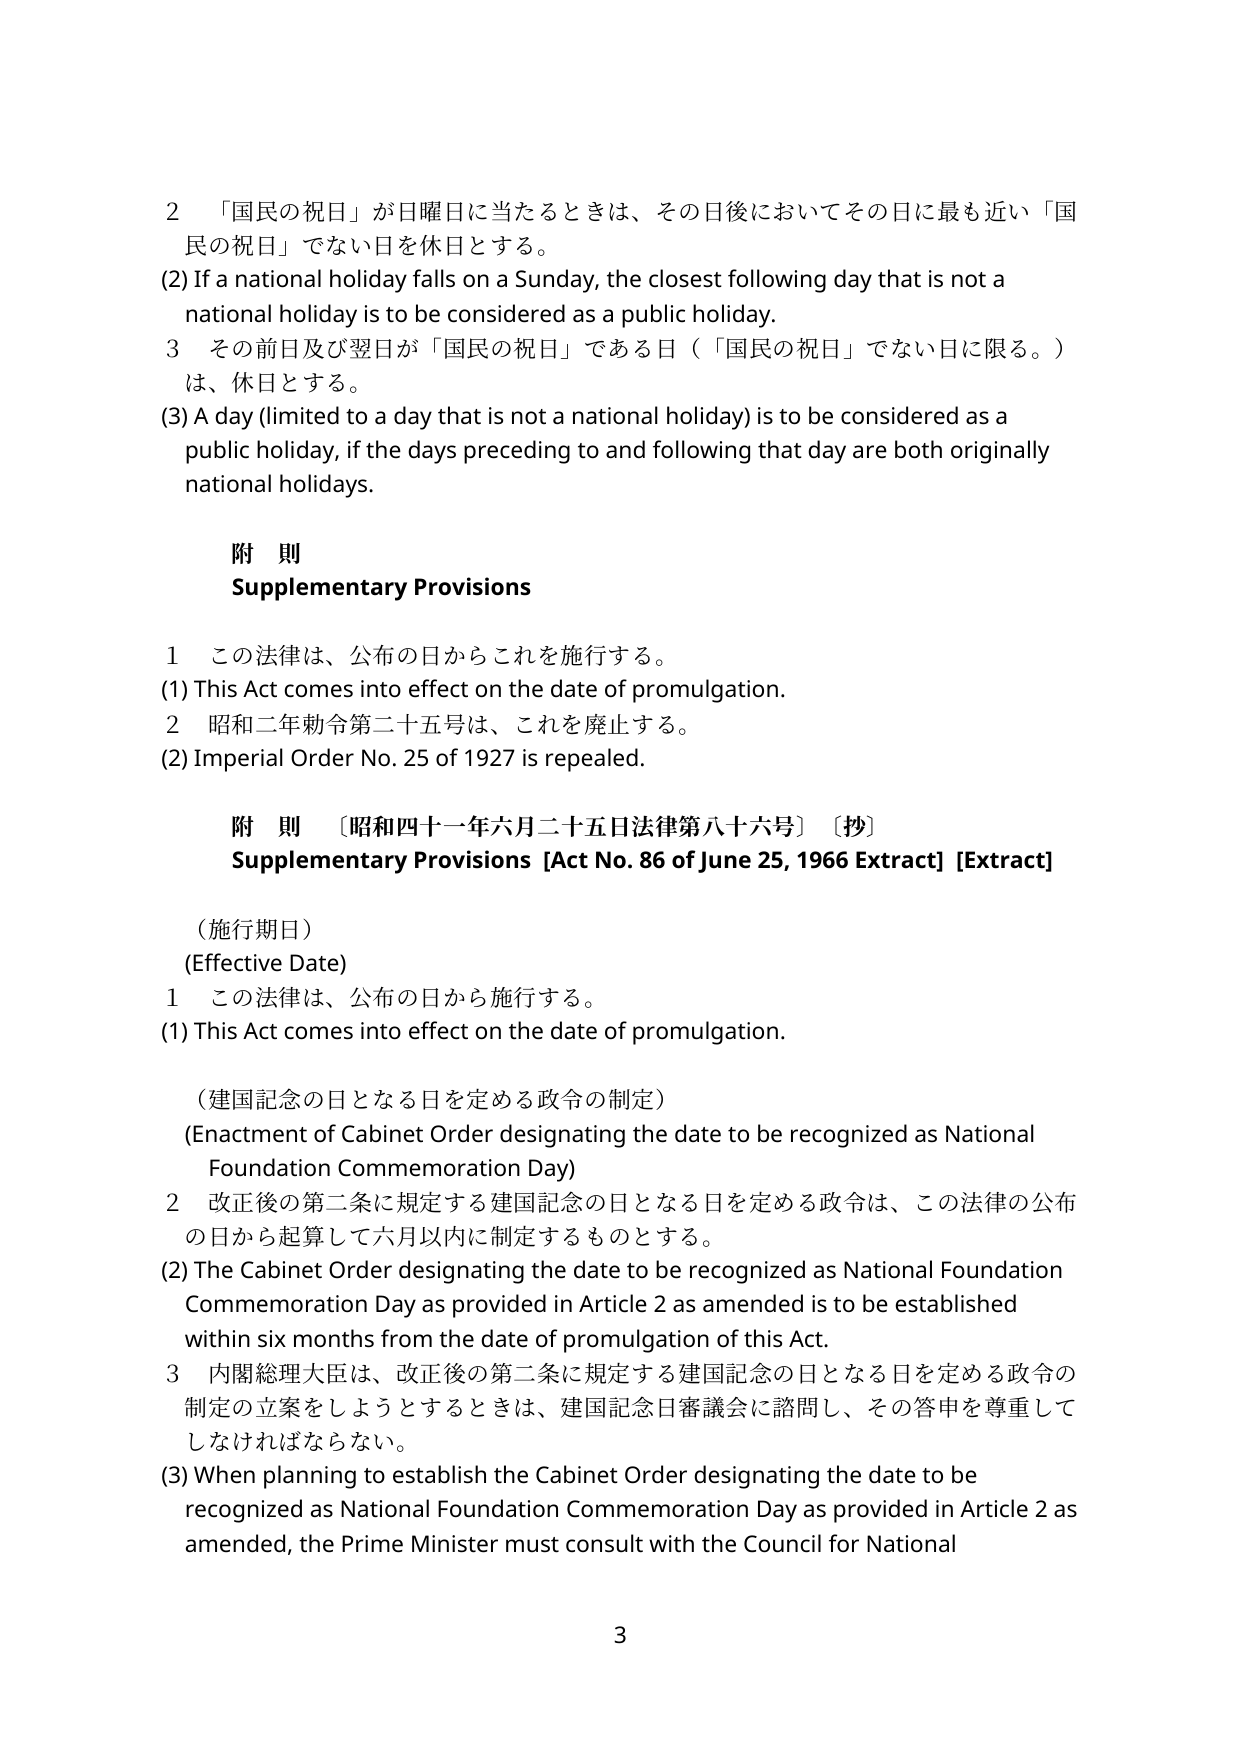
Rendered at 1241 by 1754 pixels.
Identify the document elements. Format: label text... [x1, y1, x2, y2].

text ３ その前日及び翌日が「国民の祝日」である日（「国民の祝日」でない日に限る。）は、休日とする。 [161, 330, 1079, 399]
text (Enactment of Cabinet Order designating the date to be recognized as National Foundation Commemoration Day) [184, 1116, 1079, 1184]
text (2) Imperial Order No. 25 of 1927 is repealed. [161, 740, 1079, 774]
text (1) This Act comes into effect on the date of promulgation. [161, 672, 1079, 706]
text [161, 1458, 1079, 1560]
text １ この法律は、公布の日から施行する。 [161, 979, 1079, 1014]
text (2) If a national holiday falls on a Sunday, the closest following day that is not a national holiday is to be considered as a public holiday. [161, 262, 1079, 330]
text (3) A day (limited to a day that is not a national holiday) is to be considered as a public holiday, if the days preceding to and following that day are both originally national holidays. [161, 399, 1079, 501]
text ２ 「国民の祝日」が日曜日に当たるときは、その日後においてその日に最も近い「国民の祝日」でない日を休日とする。 [161, 194, 1079, 262]
text （建国記念の日となる日を定める政令の制定） [184, 1082, 1079, 1116]
text (2) The Cabinet Order designating the date to be recognized as National Foundation Commemoration Day as provided in Article 2 as amended is to be established within six months from the date of promulgation of this Act. [161, 1253, 1079, 1355]
text (Effective Date) [184, 945, 1079, 979]
text Supplementary Provisions [230, 569, 1079, 604]
text １ この法律は、公布の日からこれを施行する。 [161, 638, 1079, 672]
text 附 則 〔昭和四十一年六月二十五日法律第八十六号〕〔抄〕 [230, 809, 1079, 843]
text 附 則 [230, 535, 1079, 569]
text Supplementary Provisions [Act No. 86 of June 25, 1966 Extract] [Extract] [230, 843, 1079, 877]
text ３ 内閣総理大臣は、改正後の第二条に規定する建国記念の日となる日を定める政令の制定の立案をしようとするときは、建国記念日審議会に諮問し、その答申を尊重してしなければならない。 [161, 1355, 1079, 1458]
text ２ 昭和二年勅令第二十五号は、これを廃止する。 [161, 706, 1079, 740]
text (1) This Act comes into effect on the date of promulgation. [161, 1014, 1079, 1048]
text （施行期日） [184, 911, 1079, 945]
text ２ 改正後の第二条に規定する建国記念の日となる日を定める政令は、この法律の公布の日から起算して六月以内に制定するものとする。 [161, 1184, 1079, 1253]
